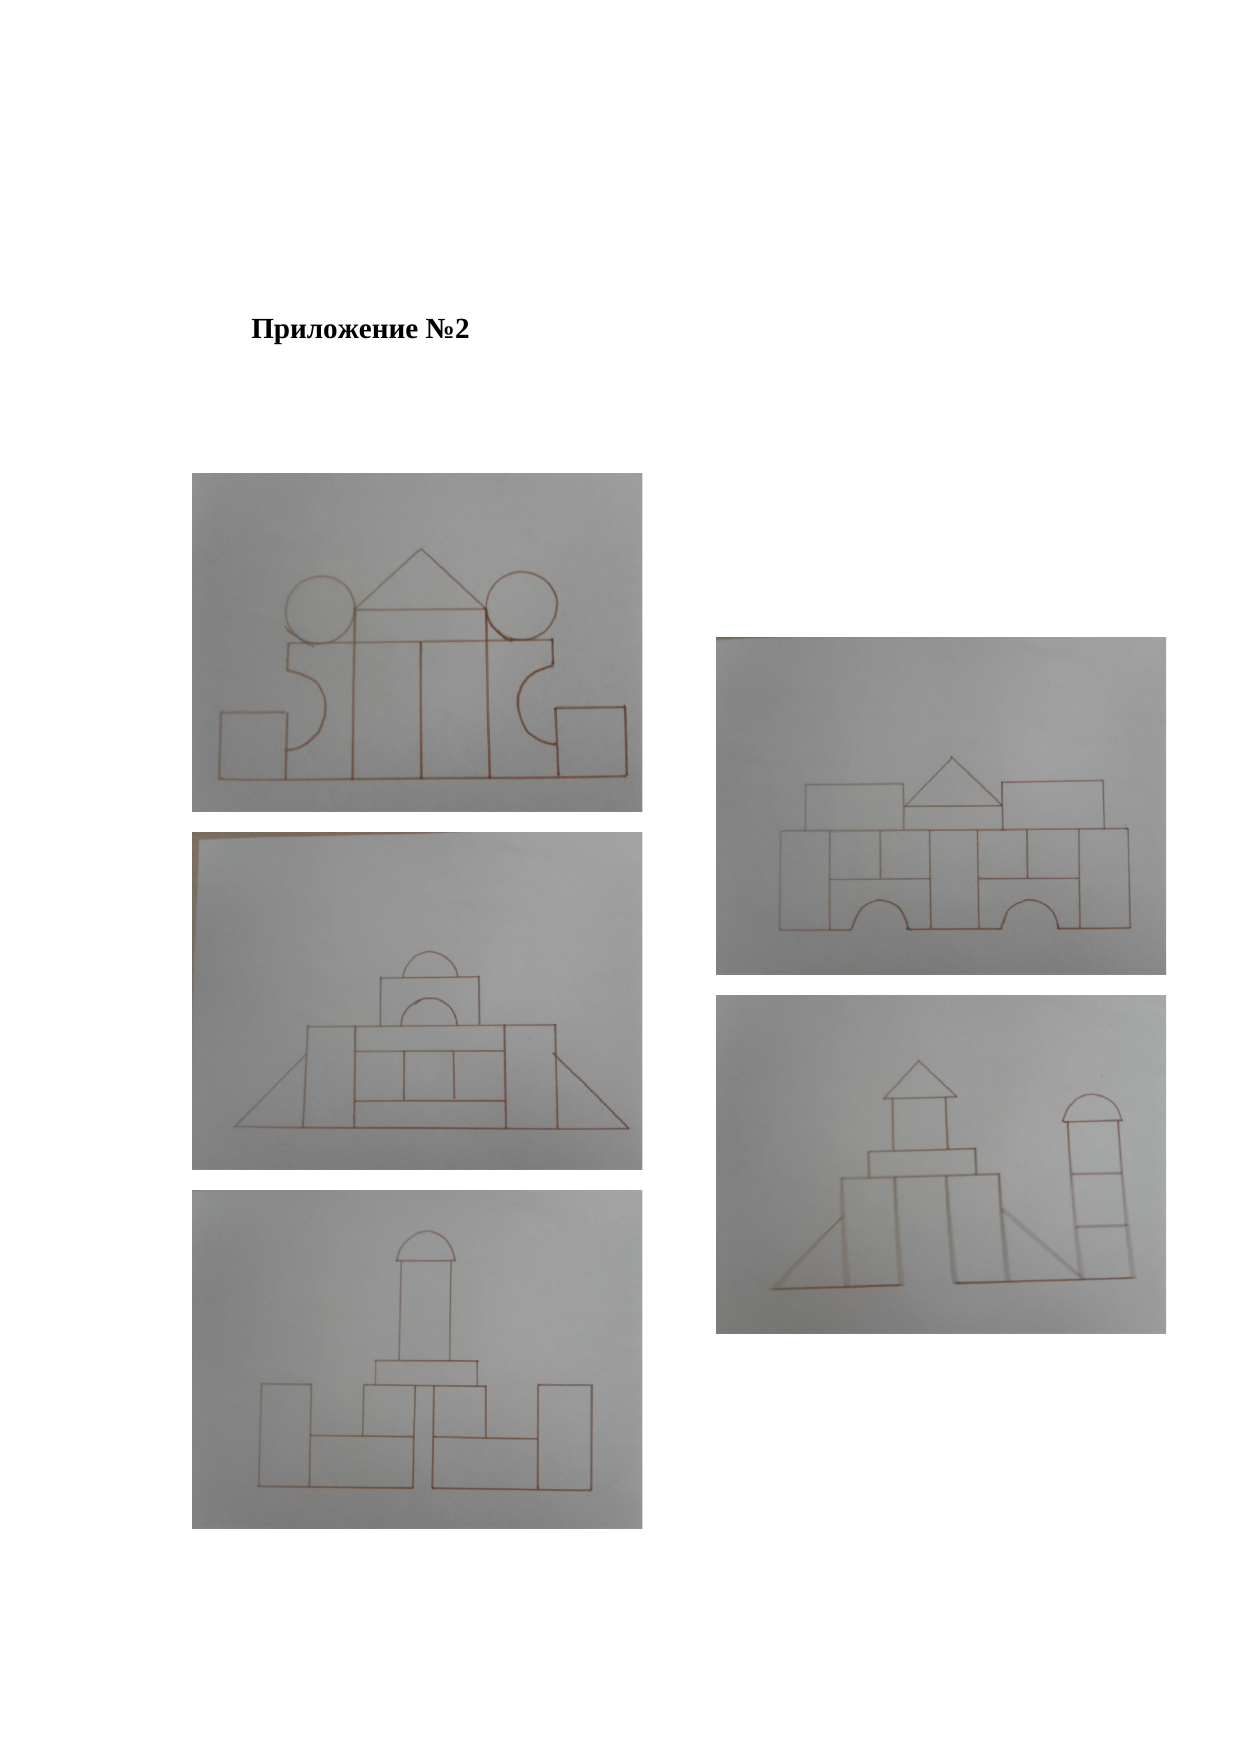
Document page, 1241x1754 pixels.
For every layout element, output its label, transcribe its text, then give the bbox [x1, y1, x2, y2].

text Приложение №2 [177, 311, 1152, 344]
picture [716, 637, 1167, 975]
picture [192, 832, 643, 1170]
picture [192, 473, 643, 812]
picture [716, 995, 1167, 1334]
picture [192, 1190, 643, 1529]
